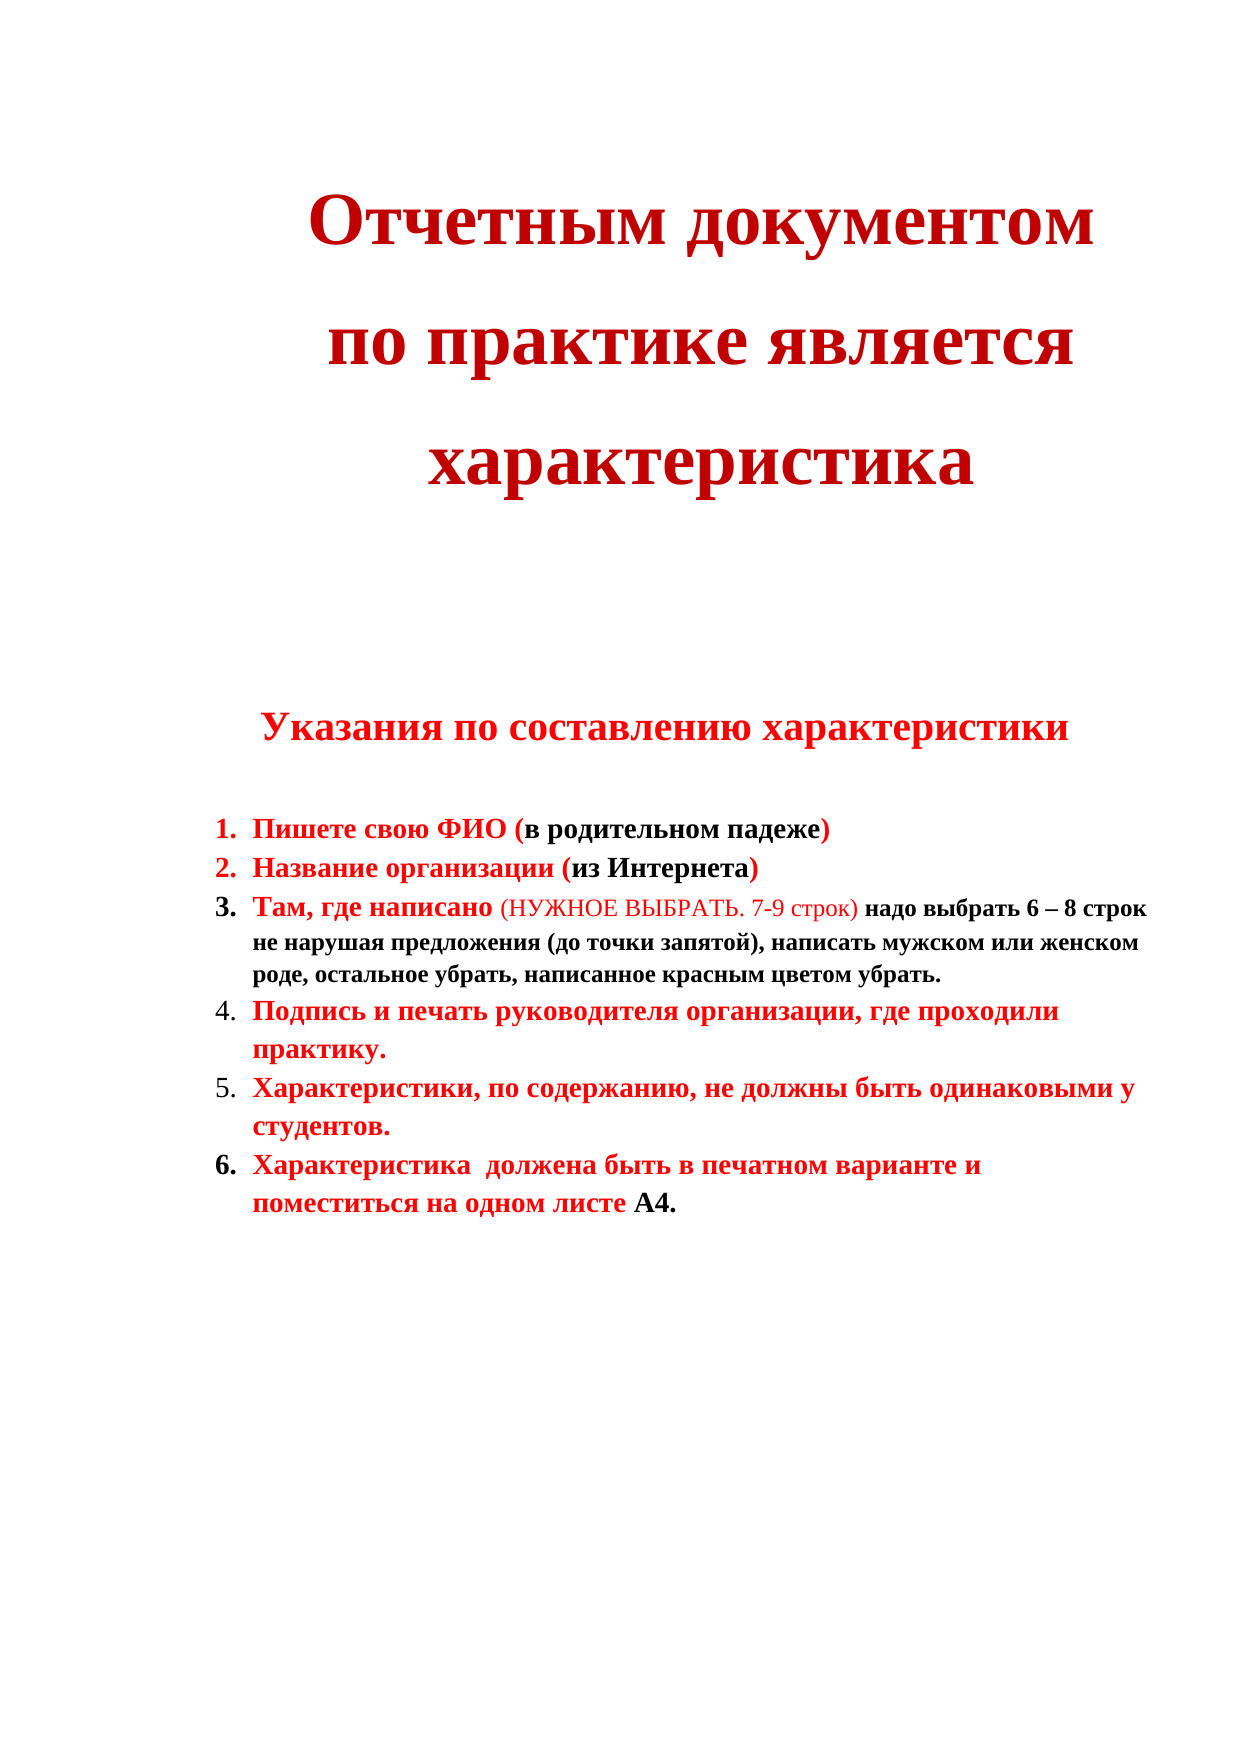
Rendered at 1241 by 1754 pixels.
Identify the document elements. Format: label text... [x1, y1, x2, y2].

text по практике является [177, 294, 1152, 380]
text Отчетным документом [177, 174, 1152, 260]
text характеристика [177, 414, 1152, 500]
text Указания по составлению характеристики [74, 701, 1152, 749]
list Название организации (из Интернета) [215, 850, 1152, 884]
list Характеристики, по содержанию, не должны быть одинаковыми у студентов. [215, 1070, 1152, 1142]
list Там, где написано (НУЖНОЕ ВЫБРАТЬ. 7-9 строк) надо выбрать 6 – 8 строк не нарушая предложения (до точки запятой), написать мужском или женском роде, остальное убрать, написанное красным цветом убрать. [215, 889, 1152, 988]
list Пишете свою ФИО (в родительном падеже) [215, 812, 1152, 845]
list Характеристика должена быть в печатном варианте и поместиться на одном листе А4. [215, 1147, 1152, 1219]
list Подпись и печать руководителя организации, где проходили практику. [215, 993, 1152, 1065]
